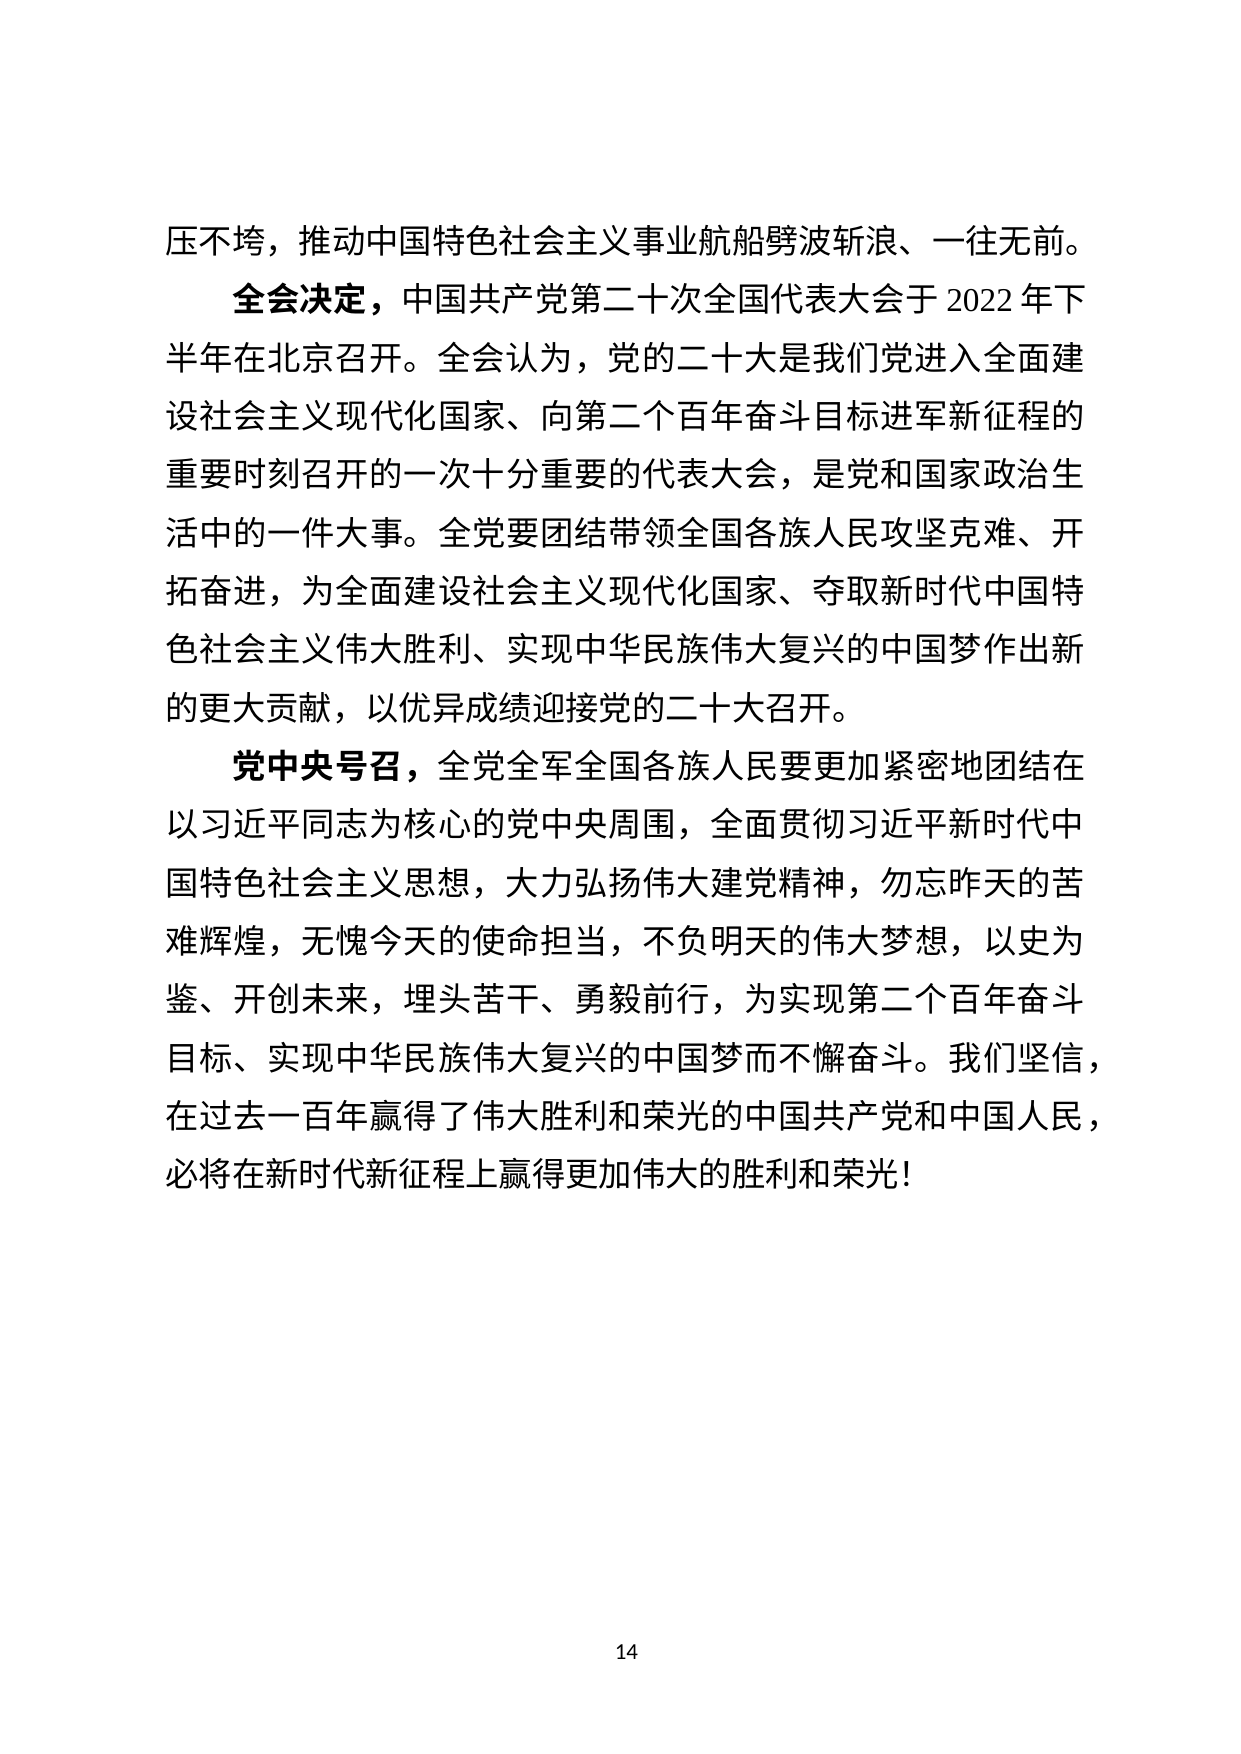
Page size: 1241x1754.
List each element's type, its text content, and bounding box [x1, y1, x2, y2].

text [165, 207, 1087, 265]
text 党中央号召，全党全军全国各族人民要更加紧密地团结在以习近平同志为核心的党中央周围，全面贯彻习近平新时代中国特色社会主义思想，大力弘扬伟大建党精神，勿忘昨天的苦难辉煌，无愧今天的使命担当，不负明天的伟大梦想，以史为鉴、开创未来，埋头苦干、勇毅前行，为实现第二个百年奋斗目标、实现中华民族伟大复兴的中国梦而不懈奋斗。我们坚信，在过去一百年赢得了伟大胜利和荣光的中国共产党和中国人民，必将在新时代新征程上赢得更加伟大的胜利和荣光！ [165, 732, 1087, 1198]
text 全会决定，中国共产党第二十次全国代表大会于2022年下半年在北京召开。全会认为，党的二十大是我们党进入全面建设社会主义现代化国家、向第二个百年奋斗目标进军新征程的重要时刻召开的一次十分重要的代表大会，是党和国家政治生活中的一件大事。全党要团结带领全国各族人民攻坚克难、开拓奋进，为全面建设社会主义现代化国家、夺取新时代中国特色社会主义伟大胜利、实现中华民族伟大复兴的中国梦作出新的更大贡献，以优异成绩迎接党的二十大召开。 [165, 265, 1087, 732]
